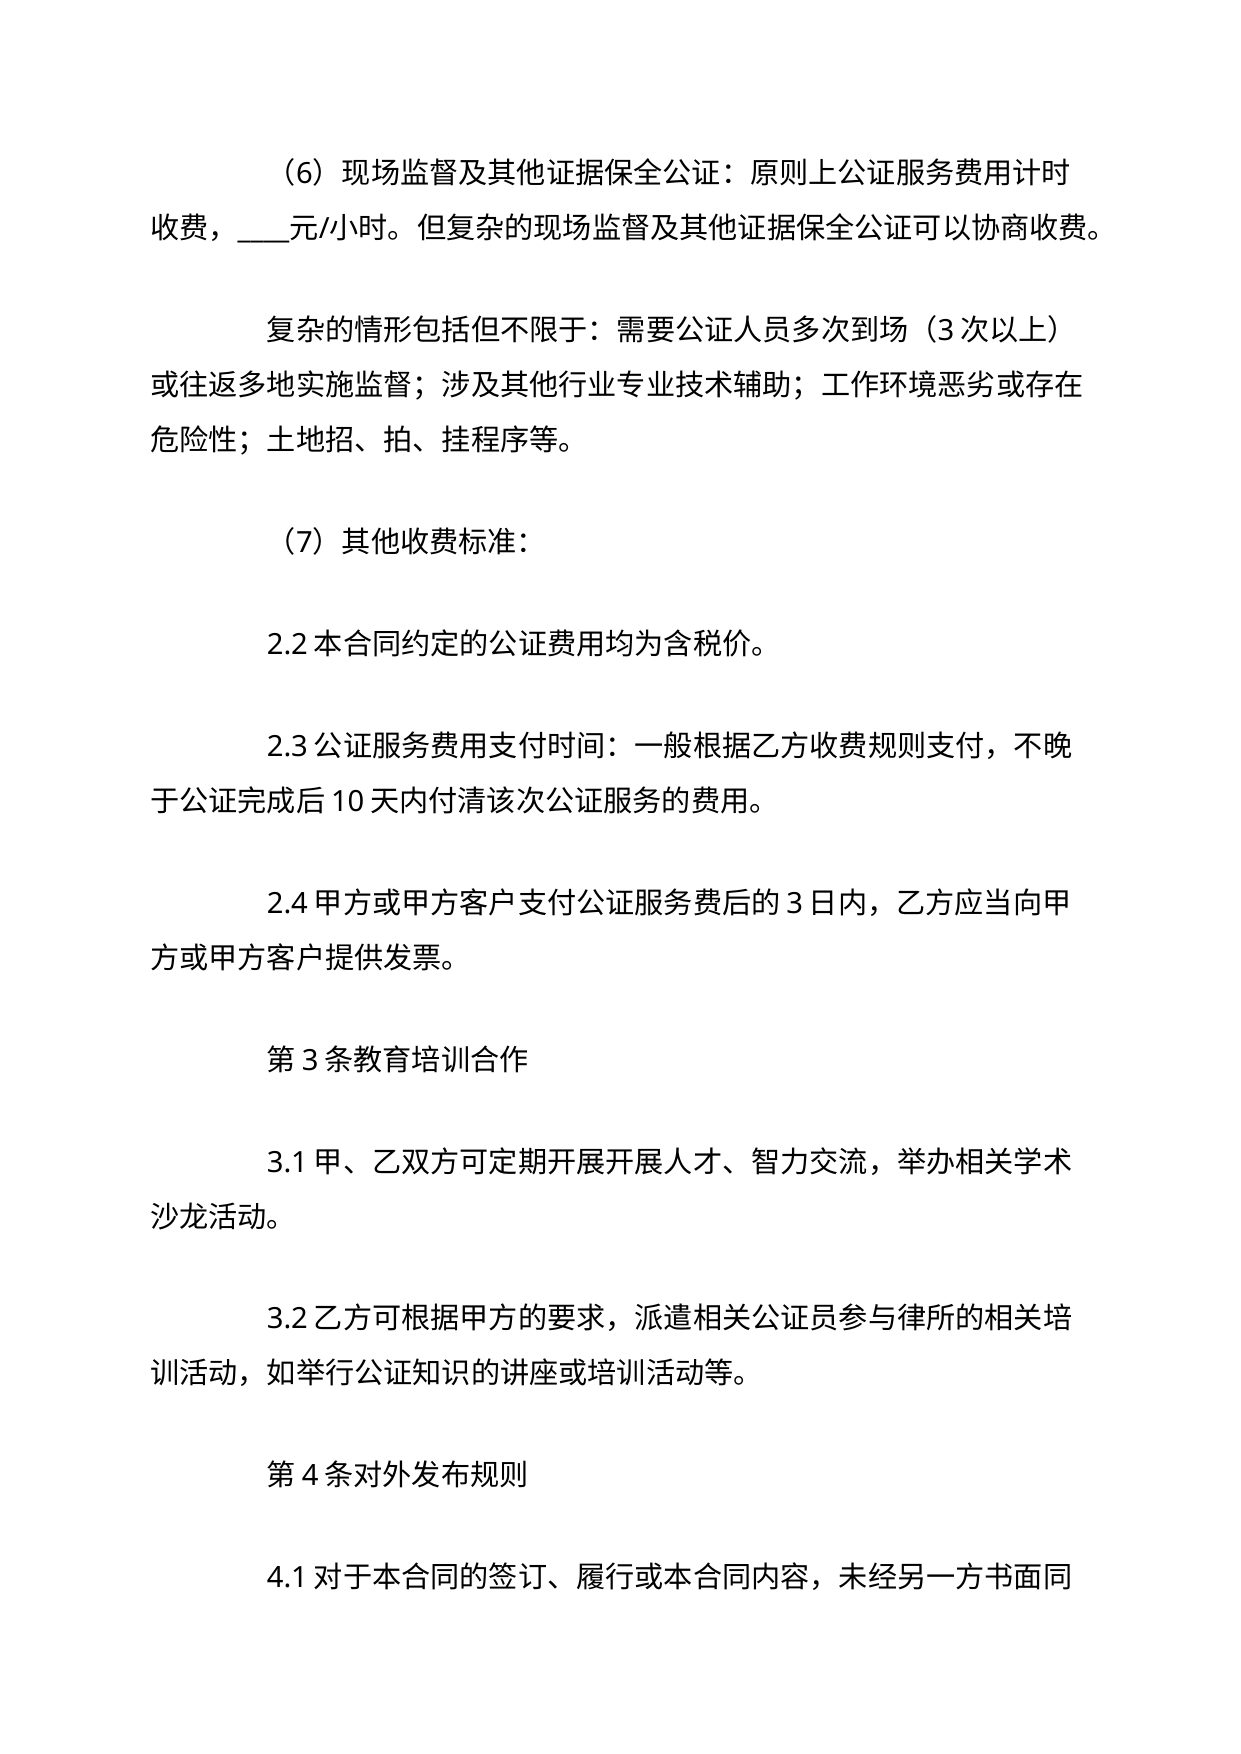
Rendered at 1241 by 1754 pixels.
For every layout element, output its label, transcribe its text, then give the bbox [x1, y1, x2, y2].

text 2.2本合同约定的公证费用均为含税价。 [150, 621, 1090, 663]
text 3.1甲、乙双方可定期开展开展人才、智力交流，举办相关学术沙龙活动。 [150, 1138, 1090, 1236]
text 2.3公证服务费用支付时间：一般根据乙方收费规则支付，不晚于公证完成后10天内付清该次公证服务的费用。 [150, 723, 1090, 820]
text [150, 1554, 1090, 1596]
text （7）其他收费标准： [150, 519, 1090, 561]
text 第3条教育培训合作 [150, 1036, 1090, 1079]
text 2.4甲方或甲方客户支付公证服务费后的3日内，乙方应当向甲方或甲方客户提供发票。 [150, 879, 1090, 977]
text （6）现场监督及其他证据保全公证：原则上公证服务费用计时收费，____元/小时。但复杂的现场监督及其他证据保全公证可以协商收费。 [150, 150, 1090, 247]
text 3.2乙方可根据甲方的要求，派遣相关公证员参与律所的相关培训活动，如举行公证知识的讲座或培训活动等。 [150, 1295, 1090, 1392]
text 第4条对外发布规则 [150, 1452, 1090, 1494]
text 复杂的情形包括但不限于：需要公证人员多次到场（3次以上）或往返多地实施监督；涉及其他行业专业技术辅助；工作环境恶劣或存在危险性；土地招、拍、挂程序等。 [150, 307, 1090, 459]
